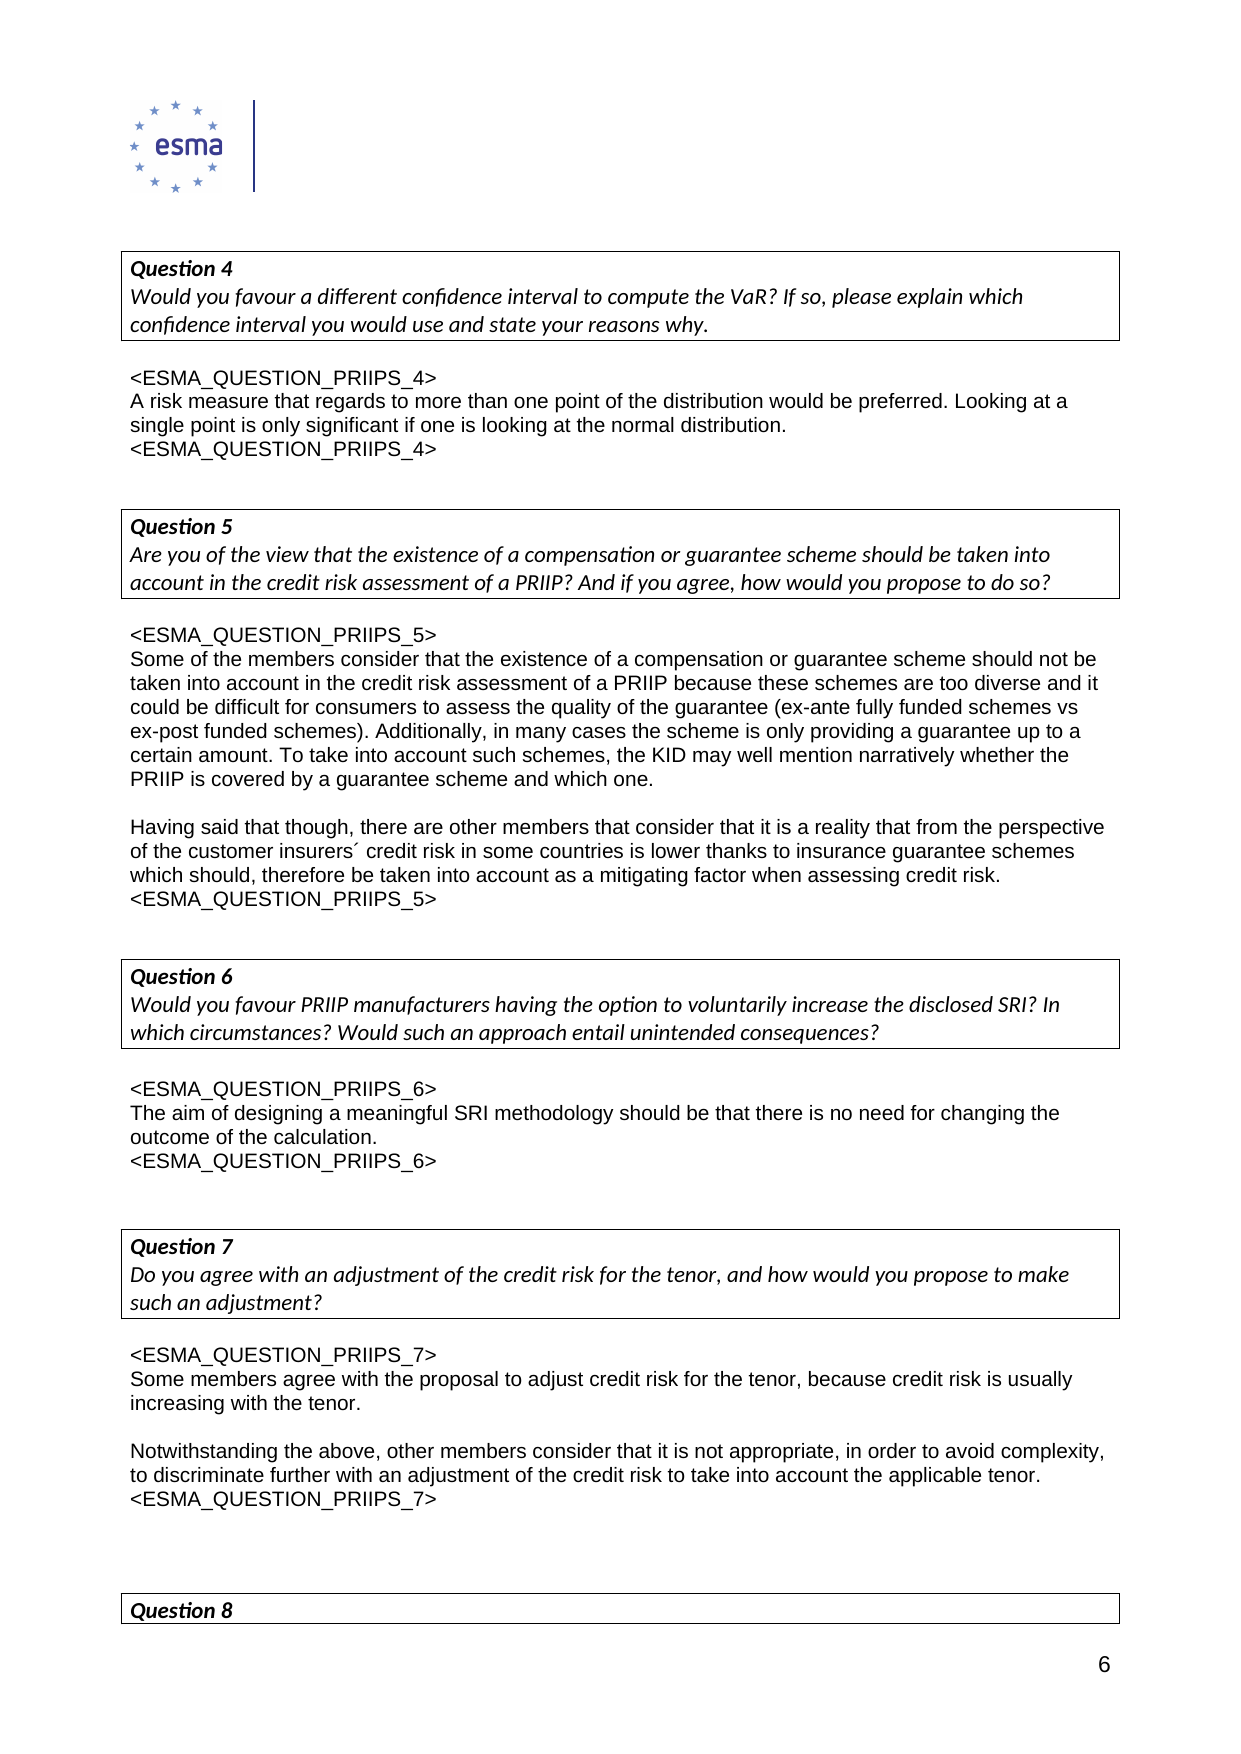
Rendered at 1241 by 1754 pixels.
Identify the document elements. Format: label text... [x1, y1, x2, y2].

text <ESMA_QUESTION_PRIIPS_6> [130, 1149, 1110, 1173]
text <ESMA_QUESTION_PRIIPS_4> [130, 365, 1110, 389]
text A risk measure that regards to more than one point of the distribution would be preferred. Looking at a single point is only significant if one is looking at the normal distribution. [130, 389, 1110, 437]
text <ESMA_QUESTION_PRIIPS_5> [130, 623, 1110, 647]
text Some of the members consider that the existence of a compensation or guarantee scheme should not be taken into account in the credit risk assessment of a PRIIP because these schemes are too diverse and it could be difficult for consumers to assess the quality of the guarantee (ex-ante fully funded schemes vs ex-post funded schemes). Additionally, in many cases the scheme is only providing a guarantee up to a certain amount. To take into account such schemes, the KID may well mention narratively whether the PRIIP is covered by a guarantee scheme and which one. [130, 647, 1110, 791]
text Question 8 [122, 1594, 1119, 1623]
text <ESMA_QUESTION_PRIIPS_4> [130, 437, 1110, 461]
text Question 4 [122, 252, 1119, 279]
text <ESMA_QUESTION_PRIIPS_7> [130, 1343, 1110, 1367]
text Would you favour a different confidence interval to compute the VaR? If so, please explain which confidence interval you would use and state your reasons why. [122, 279, 1119, 340]
text Would you favour PRIIP manufacturers having the option to voluntarily increase the disclosed SRI? In which circumstances? Would such an approach entail unintended consequences? [122, 987, 1119, 1048]
text Are you of the view that the existence of a compensation or guarantee scheme should be taken into account in the credit risk assessment of a PRIIP? And if you agree, how would you propose to do so? [122, 537, 1119, 598]
text Notwithstanding the above, other members consider that it is not appropriate, in order to avoid complexity, to discriminate further with an adjustment of the credit risk to take into account the applicable tenor. [130, 1439, 1110, 1487]
picture [129, 100, 223, 193]
text The aim of designing a meaningful SRI methodology should be that there is no need for changing the outcome of the calculation. [130, 1101, 1110, 1149]
text Some members agree with the proposal to adjust credit risk for the tenor, because credit risk is usually increasing with the tenor. [130, 1367, 1110, 1415]
text <ESMA_QUESTION_PRIIPS_5> [130, 887, 1110, 911]
text Question 5 [122, 510, 1119, 537]
text Question 6 [122, 960, 1119, 987]
text <ESMA_QUESTION_PRIIPS_6> [130, 1077, 1110, 1101]
text Having said that though, there are other members that consider that it is a reality that from the perspective of the customer insurers´ credit risk in some countries is lower thanks to insurance guarantee schemes which should, therefore be taken into account as a mitigating factor when assessing credit risk. [130, 815, 1110, 887]
text Do you agree with an adjustment of the credit risk for the tenor, and how would you propose to make such an adjustment? [122, 1257, 1119, 1318]
text Question 7 [122, 1230, 1119, 1257]
text <ESMA_QUESTION_PRIIPS_7> [130, 1487, 1110, 1511]
